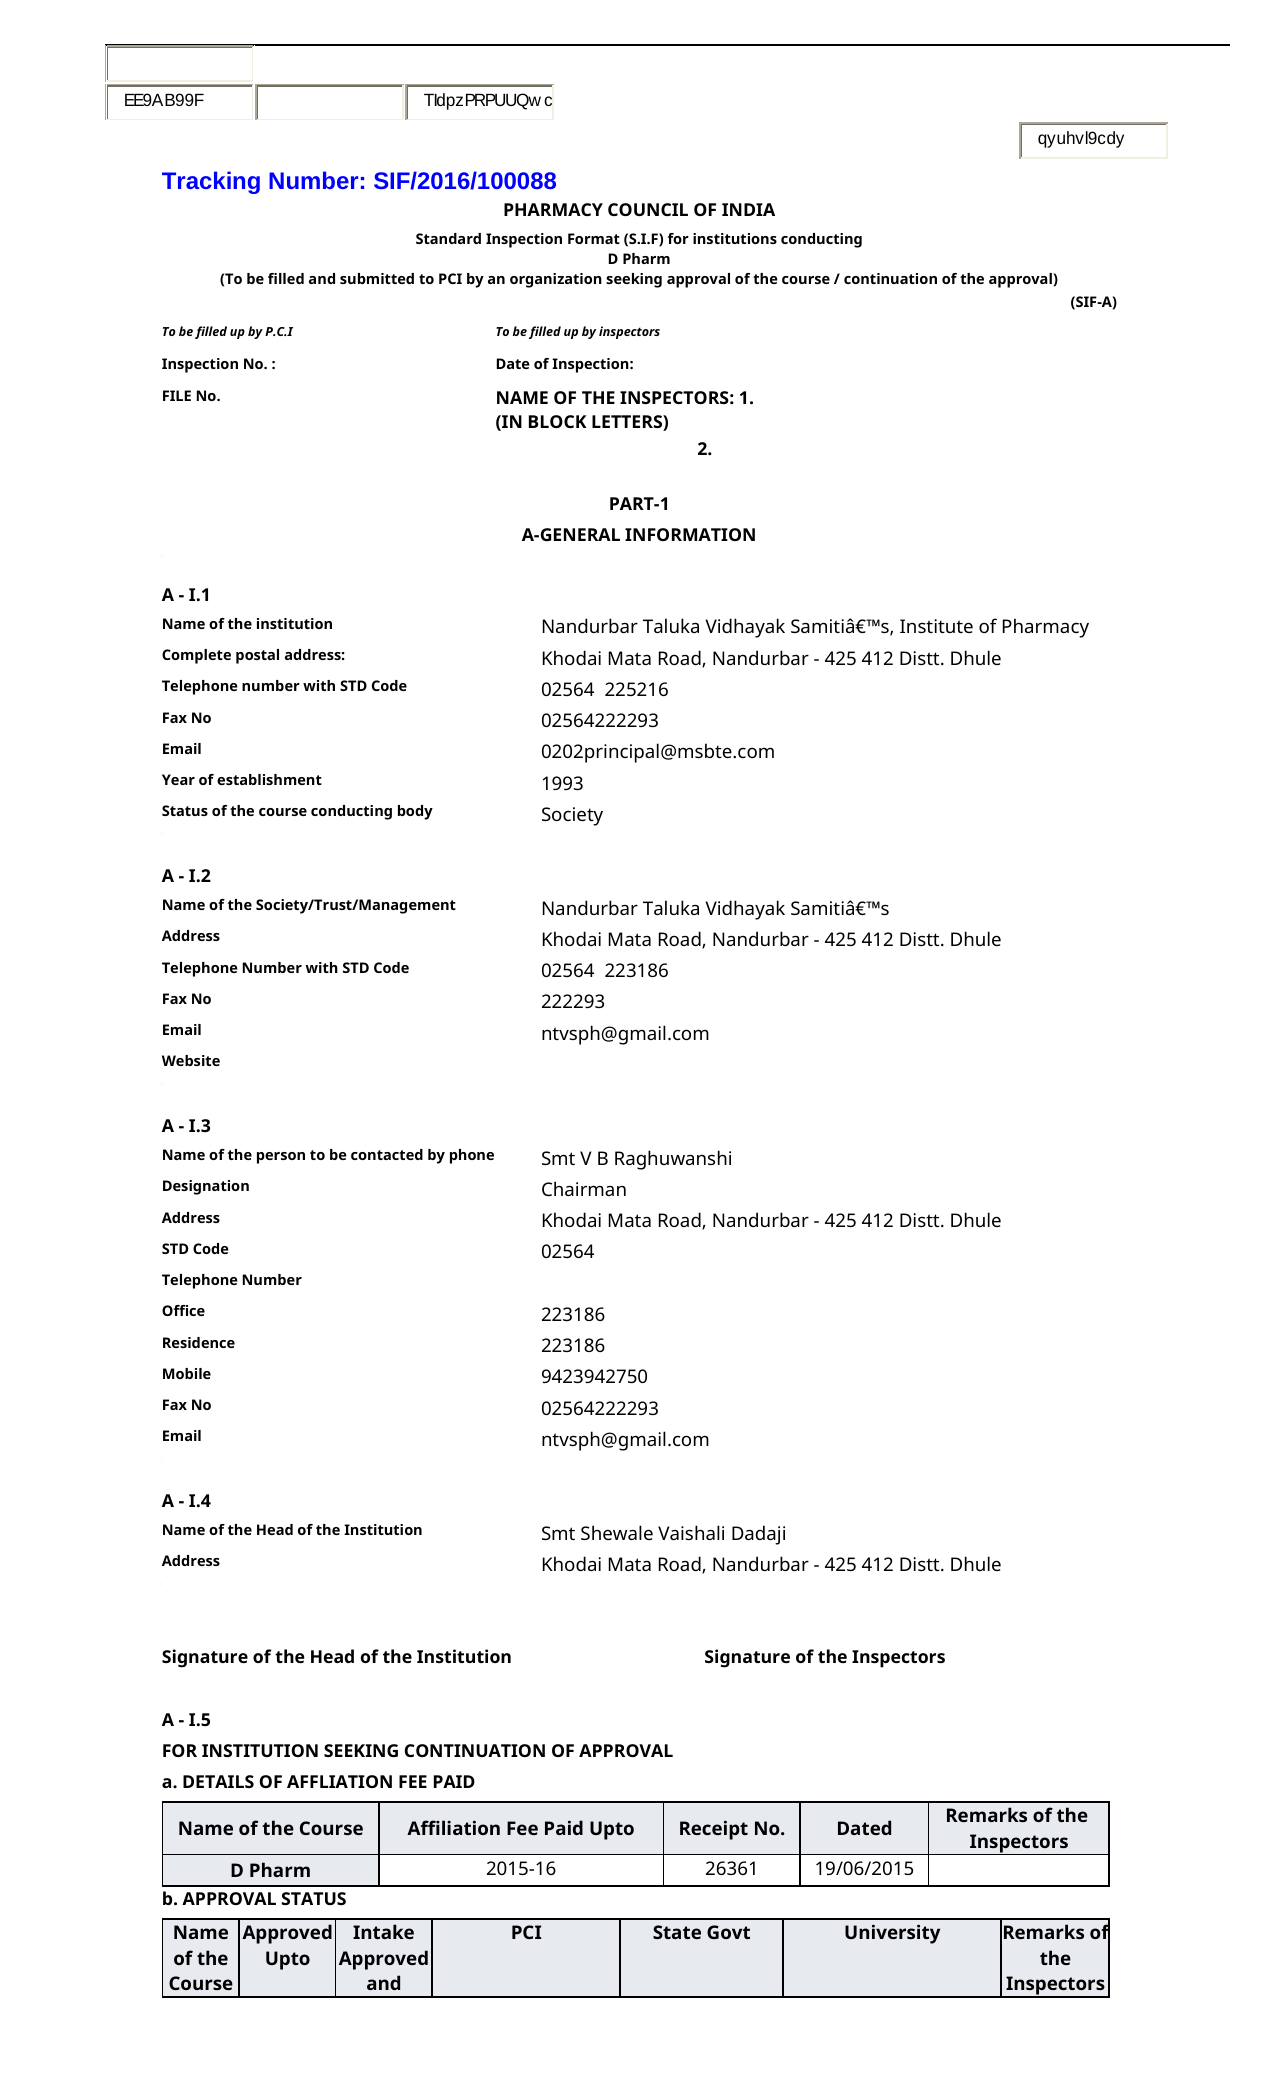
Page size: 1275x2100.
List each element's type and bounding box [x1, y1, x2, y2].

table_header [105, 122, 1173, 164]
table_cell [105, 164, 1173, 2025]
